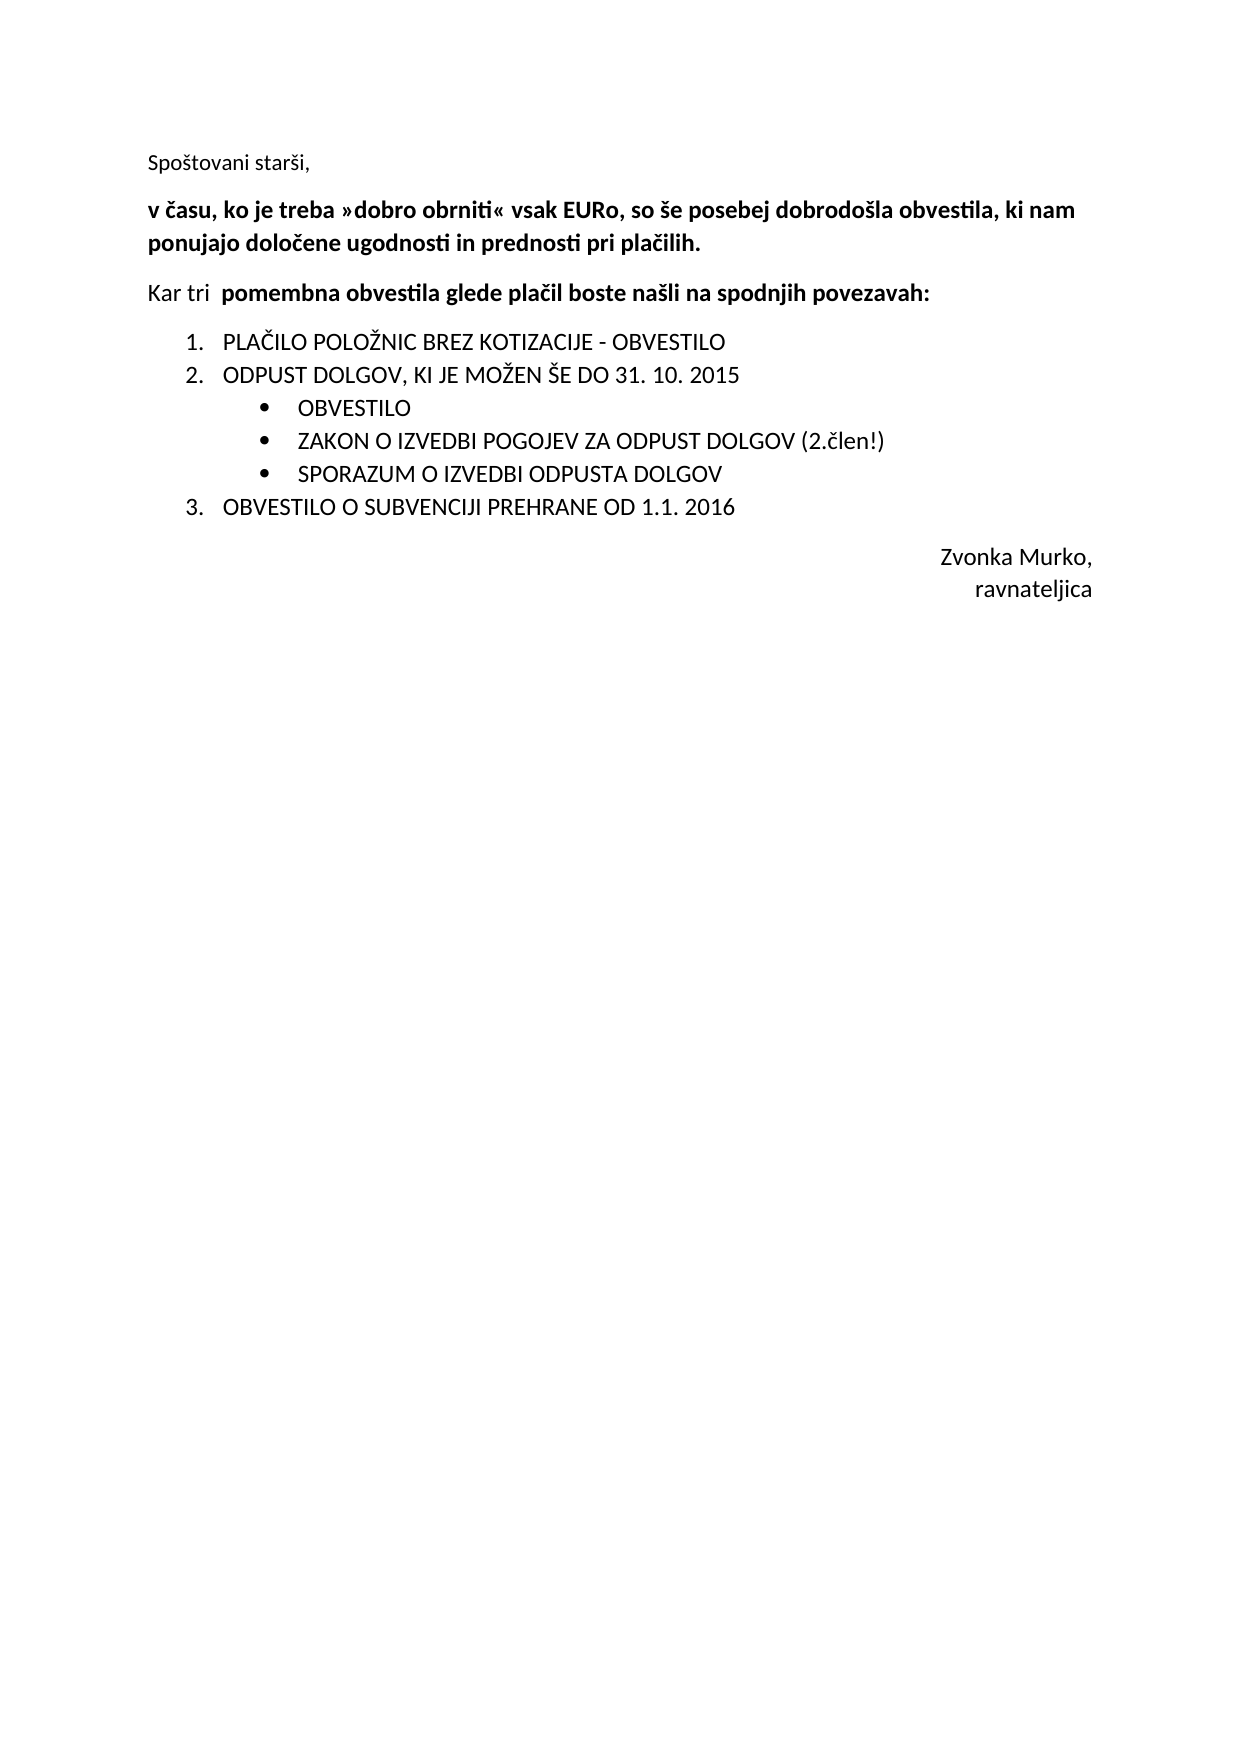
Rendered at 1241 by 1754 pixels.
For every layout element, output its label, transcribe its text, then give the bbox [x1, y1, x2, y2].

list ODPUST DOLGOV, KI JE MOŽEN ŠE DO 31. 10. 2015 [185, 359, 1093, 390]
list OBVESTILO [260, 392, 1093, 423]
list PLAČILO POLOŽNIC BREZ KOTIZACIJE - OBVESTILO [185, 327, 1093, 357]
list SPORAZUM O IZVEDBI ODPUSTA DOLGOV [260, 458, 1093, 489]
text Spoštovani starši, [148, 148, 1093, 176]
text Zvonka Murko, [148, 541, 1093, 571]
text ravnateljica [148, 574, 1093, 604]
list OBVESTILO O SUBVENCIJI PREHRANE OD 1.1. 2016 [185, 491, 1093, 522]
text Kar tri pomembna obvestila glede plačil boste našli na spodnjih povezavah: [148, 277, 1093, 307]
list ZAKON O IZVEDBI POGOJEV ZA ODPUST DOLGOV (2.člen!) [260, 425, 1093, 456]
text v času, ko je treba »dobro obrniti« vsak EURo, so še posebej dobrodošla obvestila, ki nam ponujajo določene ugodnosti in prednosti pri plačilih. [148, 194, 1093, 258]
